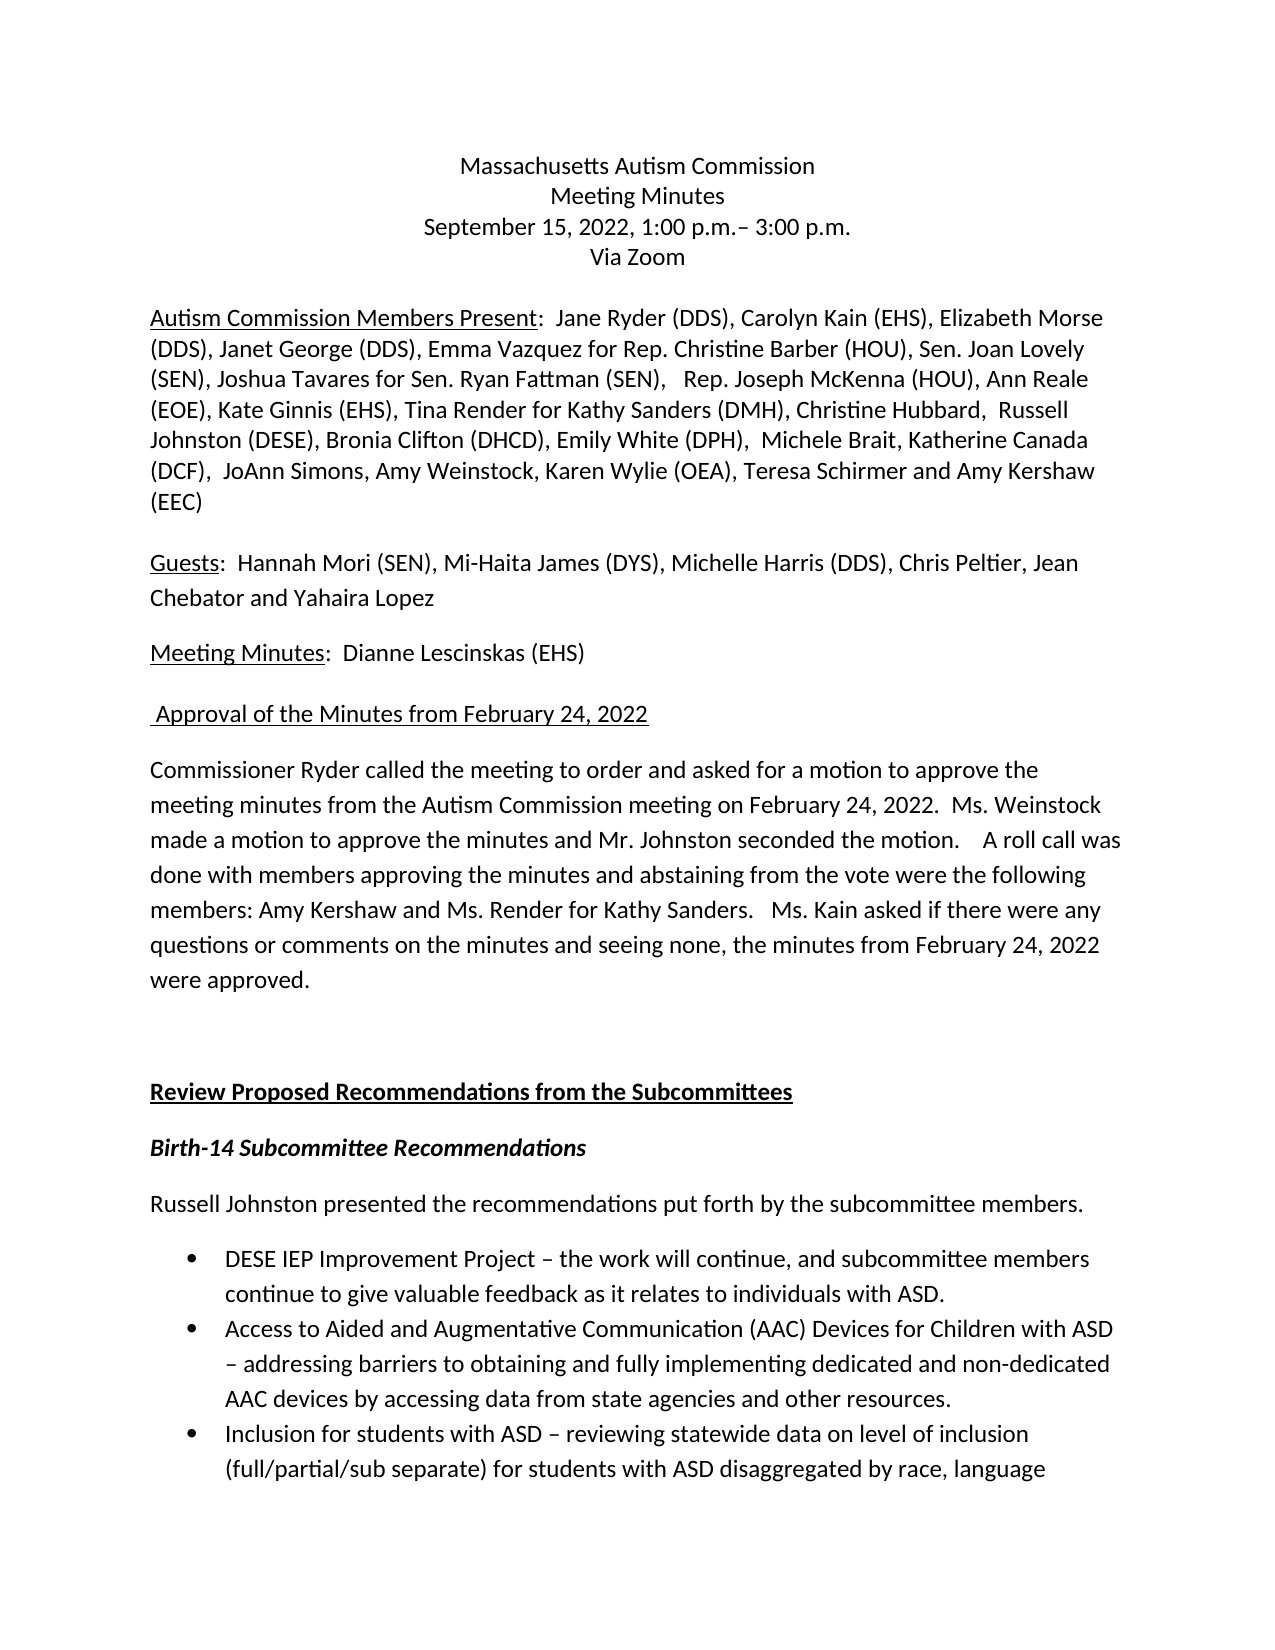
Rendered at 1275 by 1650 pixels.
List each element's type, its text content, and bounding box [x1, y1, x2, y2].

text Birth-14 Subcommittee Recommendations [150, 1132, 1125, 1162]
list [187, 1419, 1125, 1484]
text Massachusetts Autism Commission [150, 150, 1125, 181]
text Via Zoom [150, 242, 1125, 272]
text Guests: Hannah Mori (SEN), Mi-Haita James (DYS), Michelle Harris (DDS), Chris Peltier, Jean Chebator and Yahaira Lopez [150, 547, 1125, 612]
text Meeting Minutes: Dianne Lescinskas (EHS) [150, 638, 1125, 668]
text Meeting Minutes [150, 181, 1125, 211]
list Access to Aided and Augmentative Communication (AAC) Devices for Children with ASD – addressing barriers to obtaining and fully implementing dedicated and non-dedicated AAC devices by accessing data from state agencies and other resources. [187, 1314, 1125, 1414]
text September 15, 2022, 1:00 p.m.– 3:00 p.m. [150, 211, 1125, 242]
text Autism Commission Members Present: Jane Ryder (DDS), Carolyn Kain (EHS), Elizabeth Morse (DDS), Janet George (DDS), Emma Vazquez for Rep. Christine Barber (HOU), Sen. Joan Lovely (SEN), Joshua Tavares for Sen. Ryan Fattman (SEN), Rep. Joseph McKenna (HOU), Ann Reale (EOE), Kate Ginnis (EHS), Tina Render for Kathy Sanders (DMH), Christine Hubbard, Russell Johnston (DESE), Bronia Clifton (DHCD), Emily White (DPH), Michele Brait, Katherine Canada (DCF), JoAnn Simons, Amy Weinstock, Karen Wylie (OEA), Teresa Schirmer and Amy Kershaw (EEC) [150, 303, 1125, 516]
list DESE IEP Improvement Project – the work will continue, and subcommittee members continue to give valuable feedback as it relates to individuals with ASD. [187, 1244, 1125, 1309]
text Commissioner Ryder called the meeting to order and asked for a motion to approve the meeting minutes from the Autism Commission meeting on February 24, 2022. Ms. Weinstock made a motion to approve the minutes and Mr. Johnston seconded the motion. A roll call was done with members approving the minutes and abstaining from the vote were the following members: Amy Kershaw and Ms. Render for Kathy Sanders. Ms. Kain asked if there were any questions or comments on the minutes and seeing none, the minutes from February 24, 2022 were approved. [150, 754, 1125, 995]
text Review Proposed Recommendations from the Subcommittees [150, 1076, 1125, 1107]
text Russell Johnston presented the recommendations put forth by the subcommittee members. [150, 1188, 1125, 1218]
text Approval of the Minutes from February 24, 2022 [150, 699, 1125, 729]
